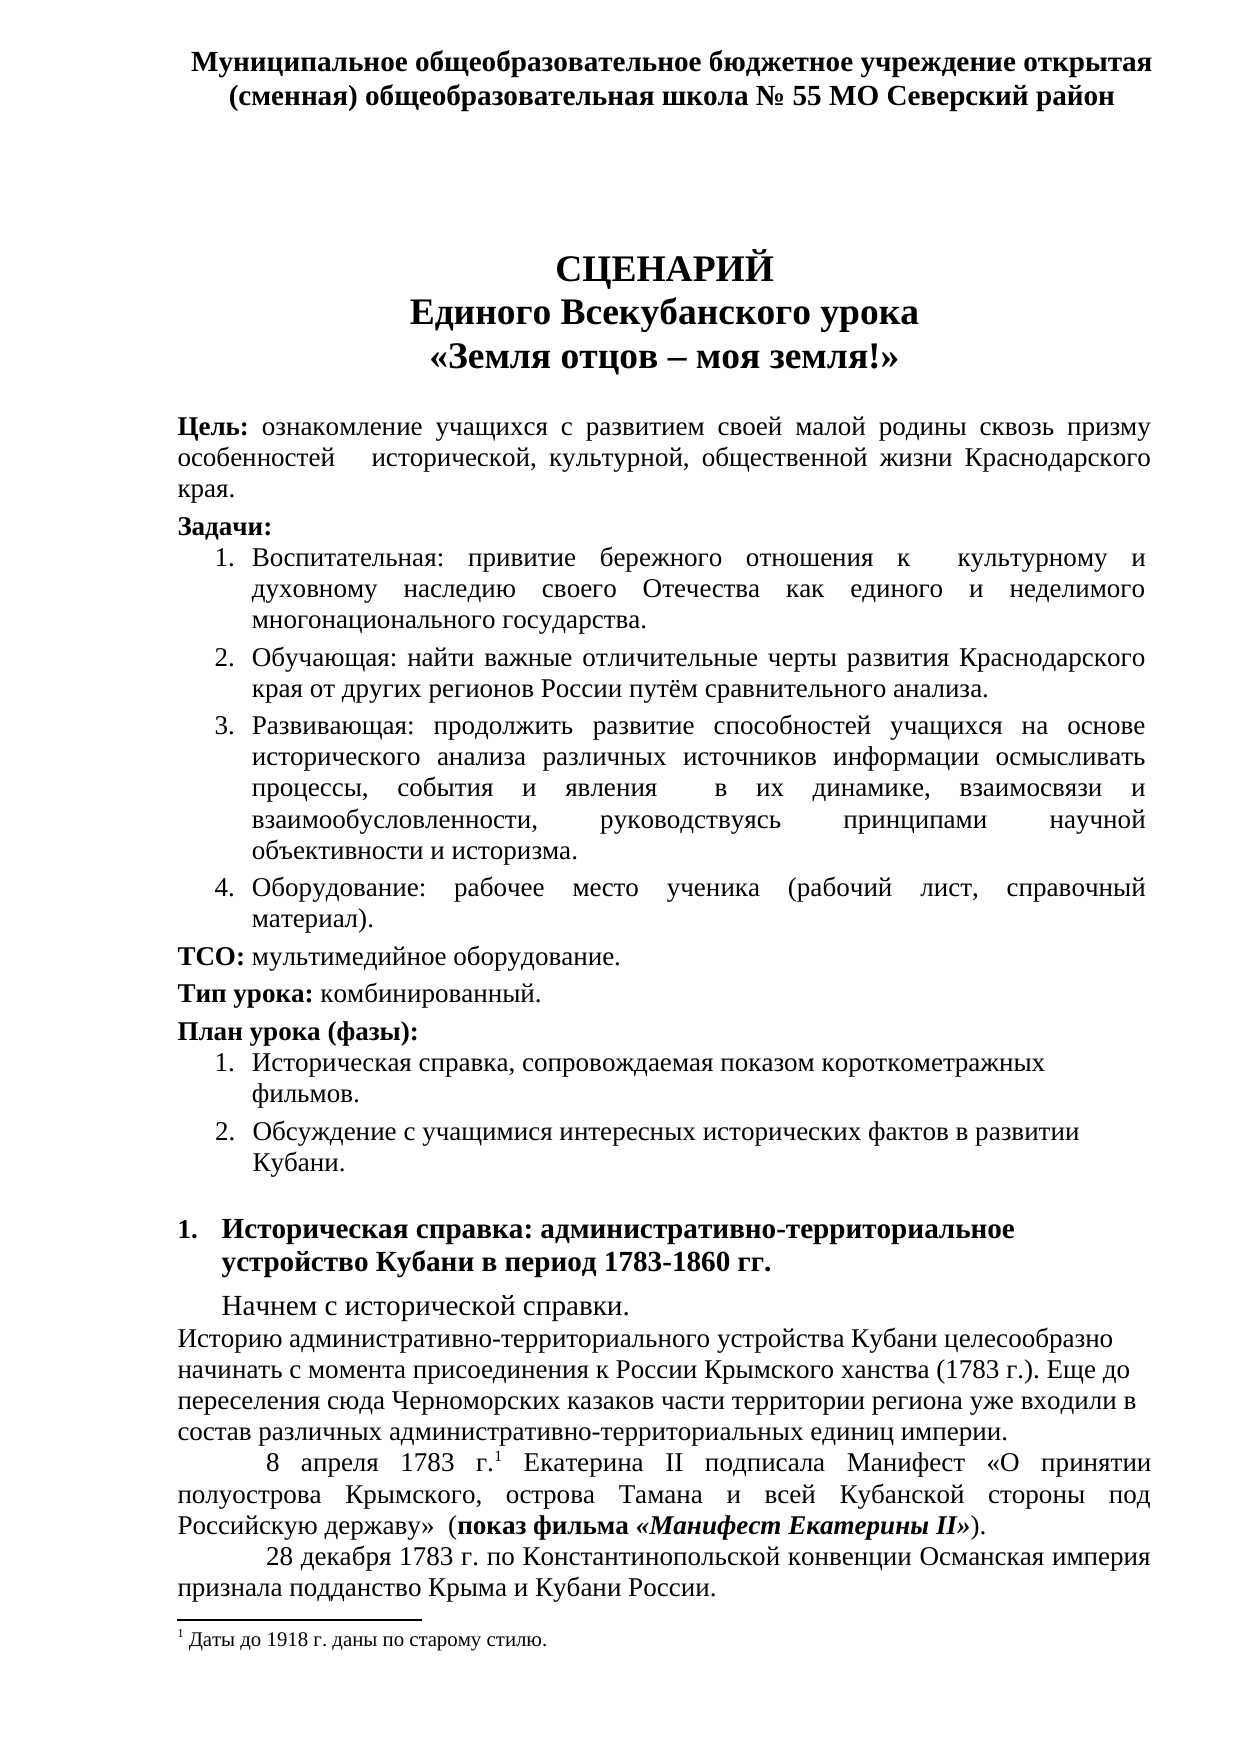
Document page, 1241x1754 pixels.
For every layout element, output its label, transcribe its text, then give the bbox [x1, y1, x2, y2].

text ТСО: мультимедийное оборудование. [177, 940, 1152, 971]
list Обсуждение с учащимися интересных исторических фактов в развитии Кубани. [215, 1115, 1152, 1177]
text План урока (фазы): [177, 1014, 1152, 1046]
text СЦЕНАРИЙ [177, 246, 1152, 289]
list Оборудование: рабочее место ученика (рабочий лист, справочный материал). [214, 871, 1146, 933]
list Развивающая: продолжить развитие способностей учащихся на основе исторического анализа различных источников информации осмысливать процессы, события и явления в их динамике, взаимосвязи и взаимообусловленности, руководствуясь принципами научной объективности и историзма. [214, 709, 1146, 865]
text 8 апреля . Екатерина II подписала Манифест «О принятии полуострова Крымского, острова Тамана и всей Кубанской стороны под Российскую державу» (показ фильма «Манифест Екатерины II»). [177, 1447, 1152, 1540]
list Обучающая: найти важные отличительные черты развития Краснодарского края от других регионов России путём сравнительного анализа. [214, 641, 1146, 703]
text Муниципальное общеобразовательное бюджетное учреждение открытая (сменная) общеобразовательная школа № 55 МО Северский район [177, 44, 1167, 111]
text Тип урока: комбинированный. [177, 977, 1152, 1008]
list Историю административно-территориального устройства Кубани целесообразно начинать с момента присоединения к России Крымского ханства (.). Еще до переселения сюда Черноморских казаков части территории региона уже входили в состав различных административно-территориальных единиц империи. [177, 1322, 1166, 1447]
text 28 декабря . по Константинопольской конвенции Османская империя признала подданство Крыма и Кубани России. [177, 1540, 1152, 1602]
text Единого Всекубанского урока [177, 289, 1152, 333]
text Задачи: [177, 510, 1152, 541]
list Историческая справка: административно-территориальное устройство Кубани в период 1783-1860 гг. [177, 1211, 1166, 1278]
list Воспитательная: привитие бережного отношения к культурному и духовному наследию своего Отечества как единого и неделимого многонационального государства. [214, 541, 1146, 634]
list Начнем с исторической справки. [221, 1288, 1166, 1322]
text Цель: ознакомление учащихся с развитием своей малой родины сквозь призму особенностей исторической, культурной, общественной жизни Краснодарского края. [177, 410, 1152, 504]
list Историческая справка, сопровождаемая показом короткометражных фильмов. [214, 1046, 1152, 1108]
text «Земля отцов – моя земля!» [177, 333, 1152, 376]
